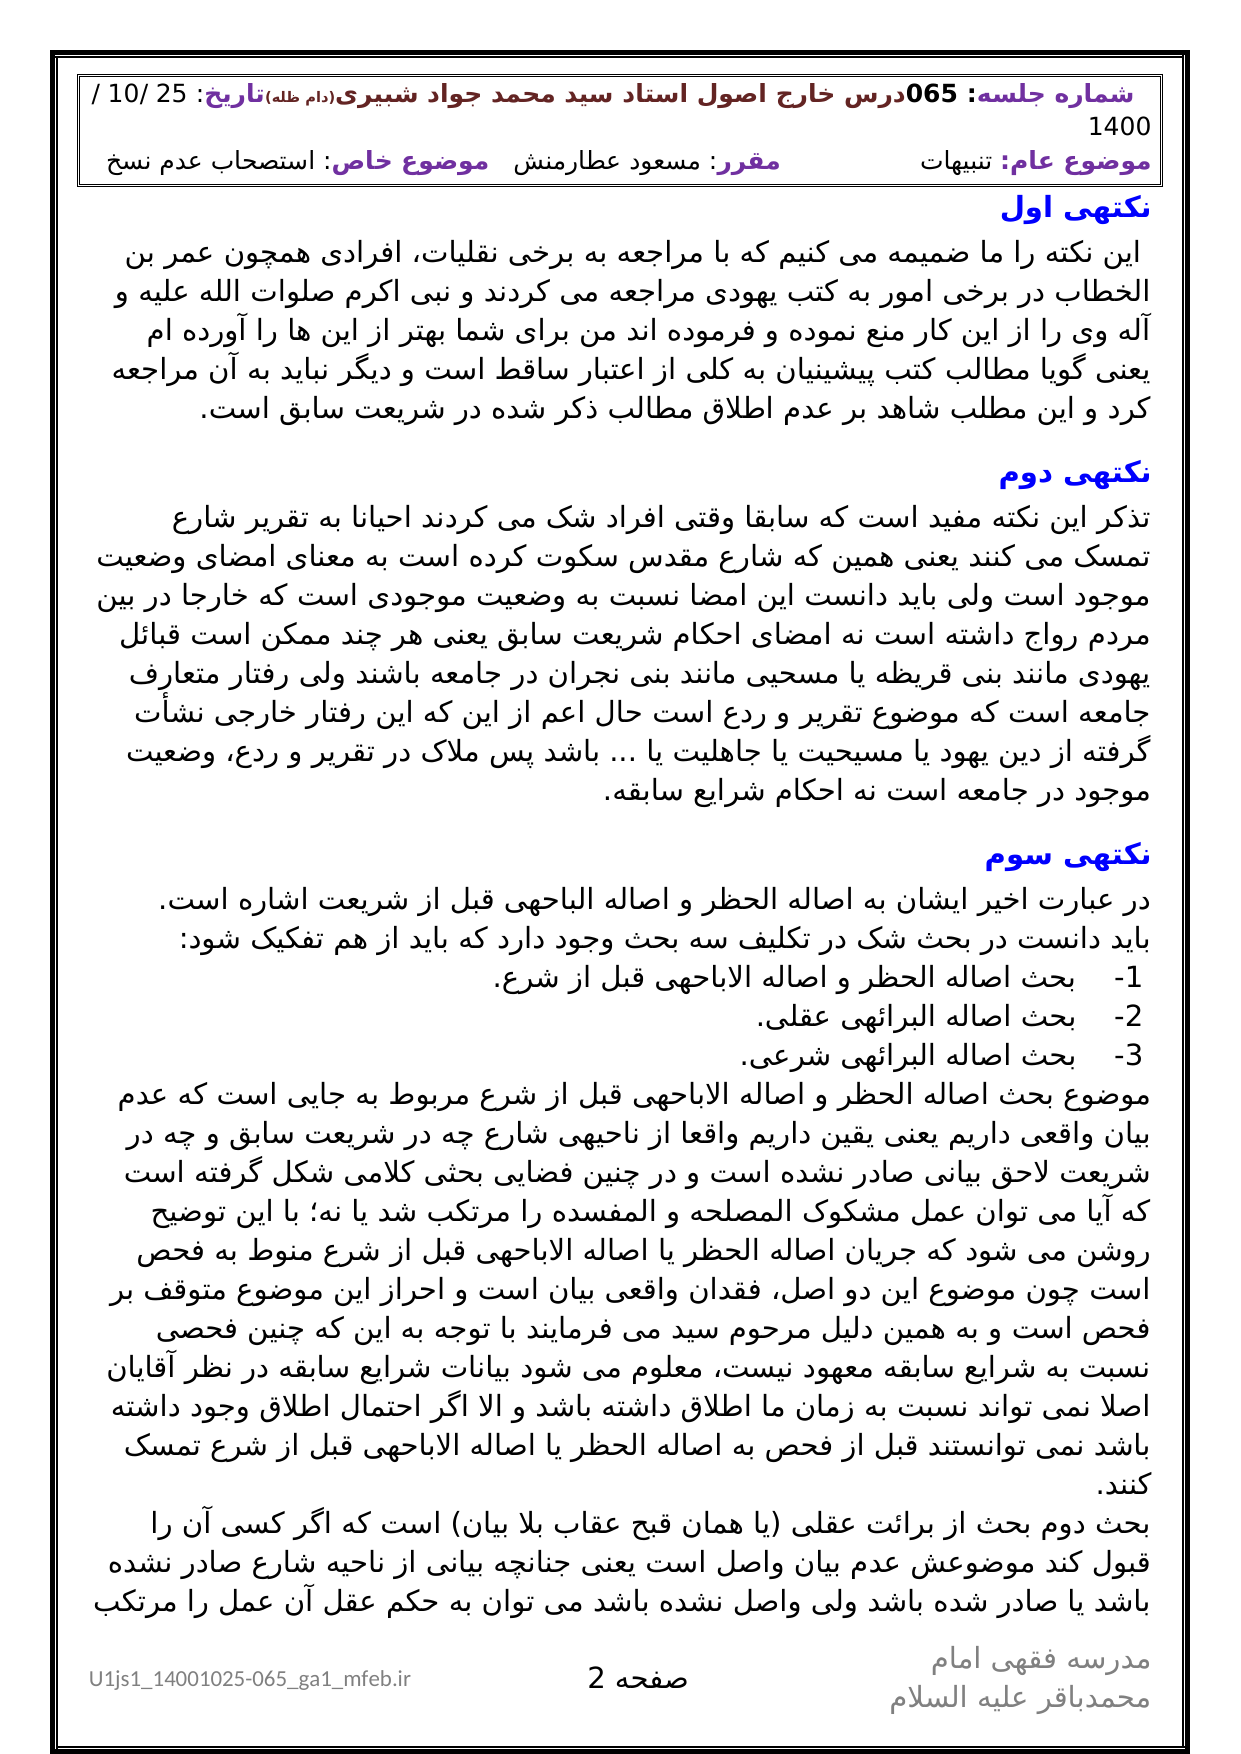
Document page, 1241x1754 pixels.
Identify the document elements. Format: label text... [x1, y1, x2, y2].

text تذکر این نکته مفید است که سابقا وقتی افراد شک می کردند احیانا به تقریر شارع تمسک می کنند یعنی همین که شارع مقدس سکوت کرده است به معنای امضای وضعیت موجود است ولی باید دانست این امضا نسبت به وضعیت موجودی است که خارجا در بین مردم رواج داشته است نه امضای احکام شریعت سابق یعنی هر چند ممکن است قبائل یهودی مانند بنی قریظه یا مسحیی مانند بنی نجران در جامعه باشند ولی رفتار متعارف جامعه است که موضوع تقریر و ردع است حال اعم از این که این رفتار خارجی نشأت گرفته از دین یهود یا مسیحیت یا جاهلیت یا ... باشد پس ملاک در تقریر و ردع، وضعیت موجود در جامعه است نه احکام شرایع سابقه. [89, 501, 1152, 807]
list بحث اصاله البرائهی عقلی. [89, 999, 1114, 1033]
text موضوع بحث اصاله الحظر و اصاله الاباحهی قبل از شرع مربوط به جایی است که عدم بیان واقعی داریم یعنی یقین داریم واقعا از ناحیهی شارع چه در شریعت سابق و چه در شریعت لاحق بیانی صادر نشده است و در چنین فضایی بحثی کلامی شکل گرفته است که آیا می توان عمل مشکوک المصلحه و المفسده را مرتکب شد یا نه؛ با این توضیح روشن می شود که جریان اصاله الحظر یا اصاله الاباحهی قبل از شرع منوط به فحص است چون موضوع این دو اصل، فقدان واقعی بیان است و احراز این موضوع متوقف بر فحص است و به همین دلیل مرحوم سید می فرمایند با توجه به این که چنین فحصی نسبت به شرایع سابقه معهود نیست، معلوم می شود بیانات شرایع سابقه در نظر آقایان اصلا نمی تواند نسبت به زمان ما اطلاق داشته باشد و الا اگر احتمال اطلاق وجود داشته باشد نمی توانستند قبل از فحص به اصاله الحظر یا اصاله الاباحهی قبل از شرع تمسک کنند. [89, 1077, 1152, 1501]
list بحث اصاله البرائهی شرعی. [89, 1038, 1114, 1072]
subtitle نکتهی اول [89, 191, 1152, 224]
subtitle نکتهی دوم [89, 456, 1152, 489]
text این نکته را ما ضمیمه می کنیم که با مراجعه به برخی نقلیات، افرادی همچون عمر بن الخطاب در برخی امور به کتب یهودی مراجعه می کردند و نبی اکرم صلوات الله علیه و آله وی را از این کار منع نموده و فرموده اند من برای شما بهتر از این ها را آورده ام یعنی گویا مطالب کتب پیشینیان به کلی از اعتبار ساقط است و دیگر نباید به آن مراجعه کرد و این مطلب شاهد بر عدم اطلاق مطالب ذکر شده در شریعت سابق است. [89, 236, 1152, 426]
list بحث اصاله الحظر و اصاله الاباحهی قبل از شرع. [89, 961, 1114, 994]
subtitle نکتهی سوم [89, 837, 1152, 871]
text باید دانست در بحث شک در تکلیف سه بحث وجود دارد که باید از هم تفکیک شود: [89, 922, 1152, 956]
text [89, 1506, 1152, 1618]
text در عبارت اخیر ایشان به اصاله الحظر و اصاله الباحهی قبل از شریعت اشاره است. [89, 883, 1152, 917]
